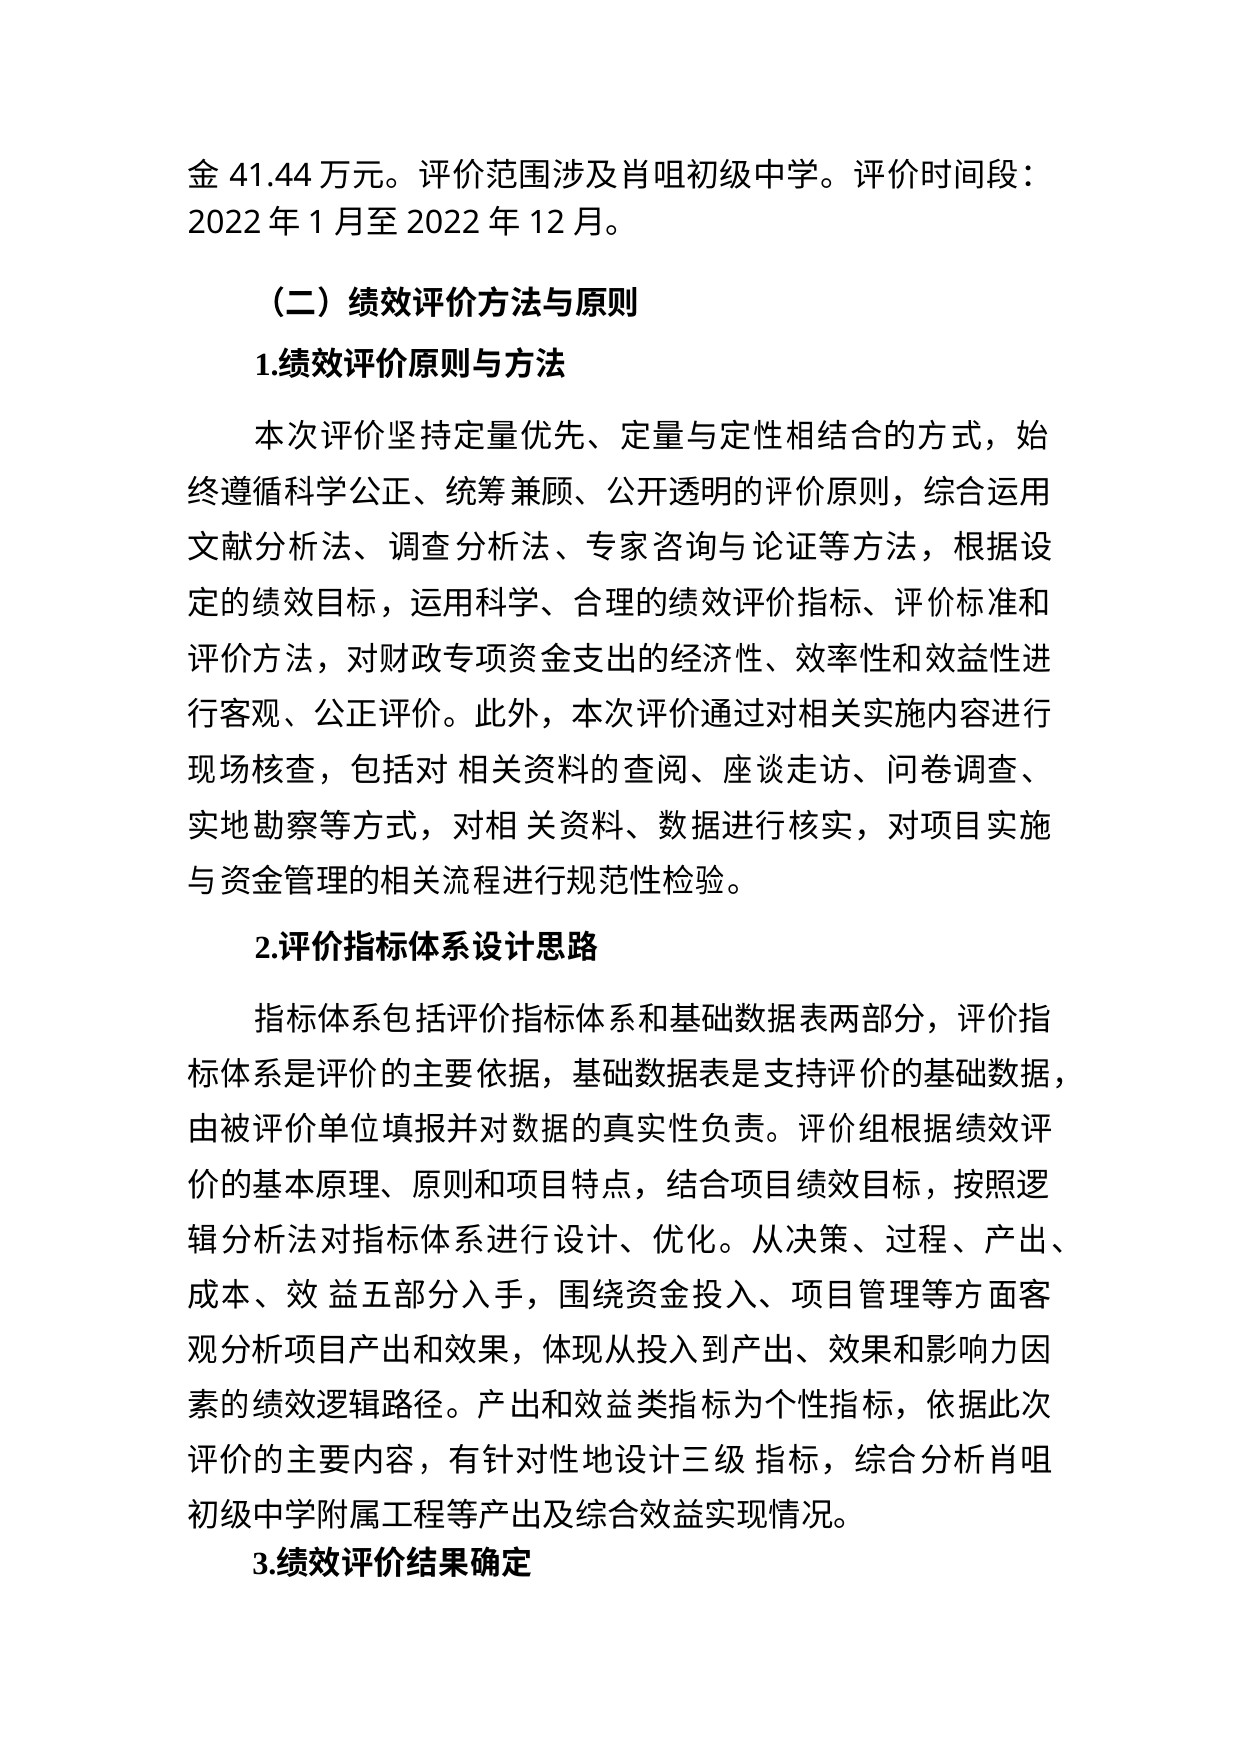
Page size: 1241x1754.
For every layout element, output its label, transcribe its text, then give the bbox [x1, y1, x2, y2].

text 指标体系包括评价指标体系和基础数据表两部分，评价指标体系是评价的主要依据，基础数据表是支持评价的基础数据，由被评价单位填报并对数据的真实性负责。评价组根据绩效评价的基本原理、原则和项目特点，结合项目绩效目标，按照逻辑分析法对指标体系进行设计、优化。从决策、过程、产出、成本、效 益五部分入手，围绕资金投入、项目管理等方面客观分析项目产出和效果，体现从投入到产出、效果和影响力因素的绩效逻辑路径。产出和 效益类 指标为个性指标，依据此次评价的主要内容，有针对性地设计三级 指标，综合分析肖咀初级中学附属工程等产出及综合效益实现情况。 [187, 987, 1053, 1538]
text （二）绩效评价方法与原则 [254, 286, 1053, 321]
text 2.评价指标体系设计思路 [254, 922, 1053, 968]
text 本次评价坚持定量优先、定量与定性相结合的方式，始终遵循科学公正、统筹兼顾、公开透明的评价原则，综合运用文献分析法、调查分析法、专家咨询与论证等方法，根据设定的绩效目标，运用科学、合理的绩效评价指标、评价标准和评价方法，对财政专项资金支出的经济性、效率性和效益性进行客观、公正评价。此外，本次评价通过对相关实施内容进行现场核查，包括对 相关资料的查阅、座谈走访、问卷调查、实地勘察等方式，对相 关资料、数据进行核实，对项目实施与资金管理的相关流程进行规范性检验。 [187, 403, 1053, 904]
text 1.绩效评价原则与方法 [254, 338, 1053, 384]
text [187, 148, 1053, 242]
text 3.绩效评价结果确定 [187, 1538, 1053, 1583]
